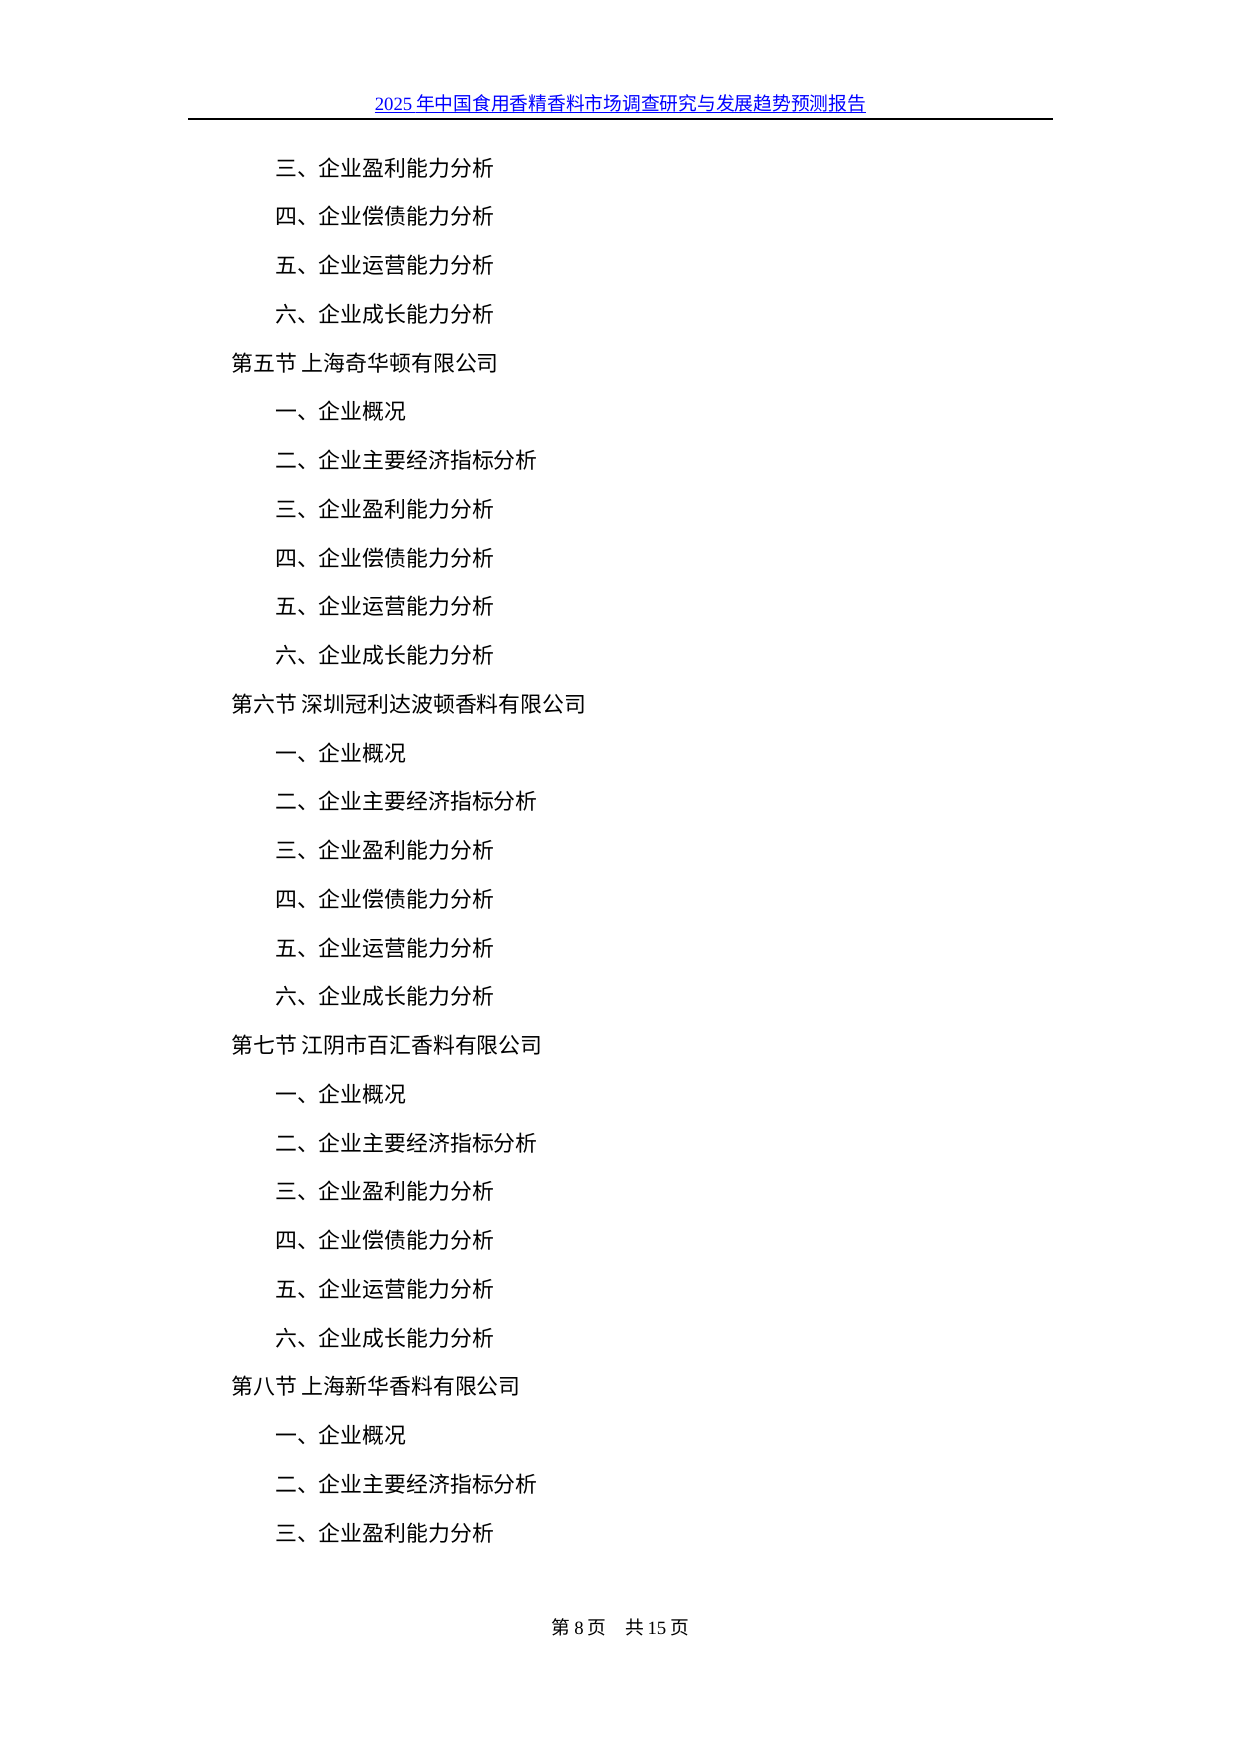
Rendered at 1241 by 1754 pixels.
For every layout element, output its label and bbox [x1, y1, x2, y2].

text [187, 150, 1053, 1548]
